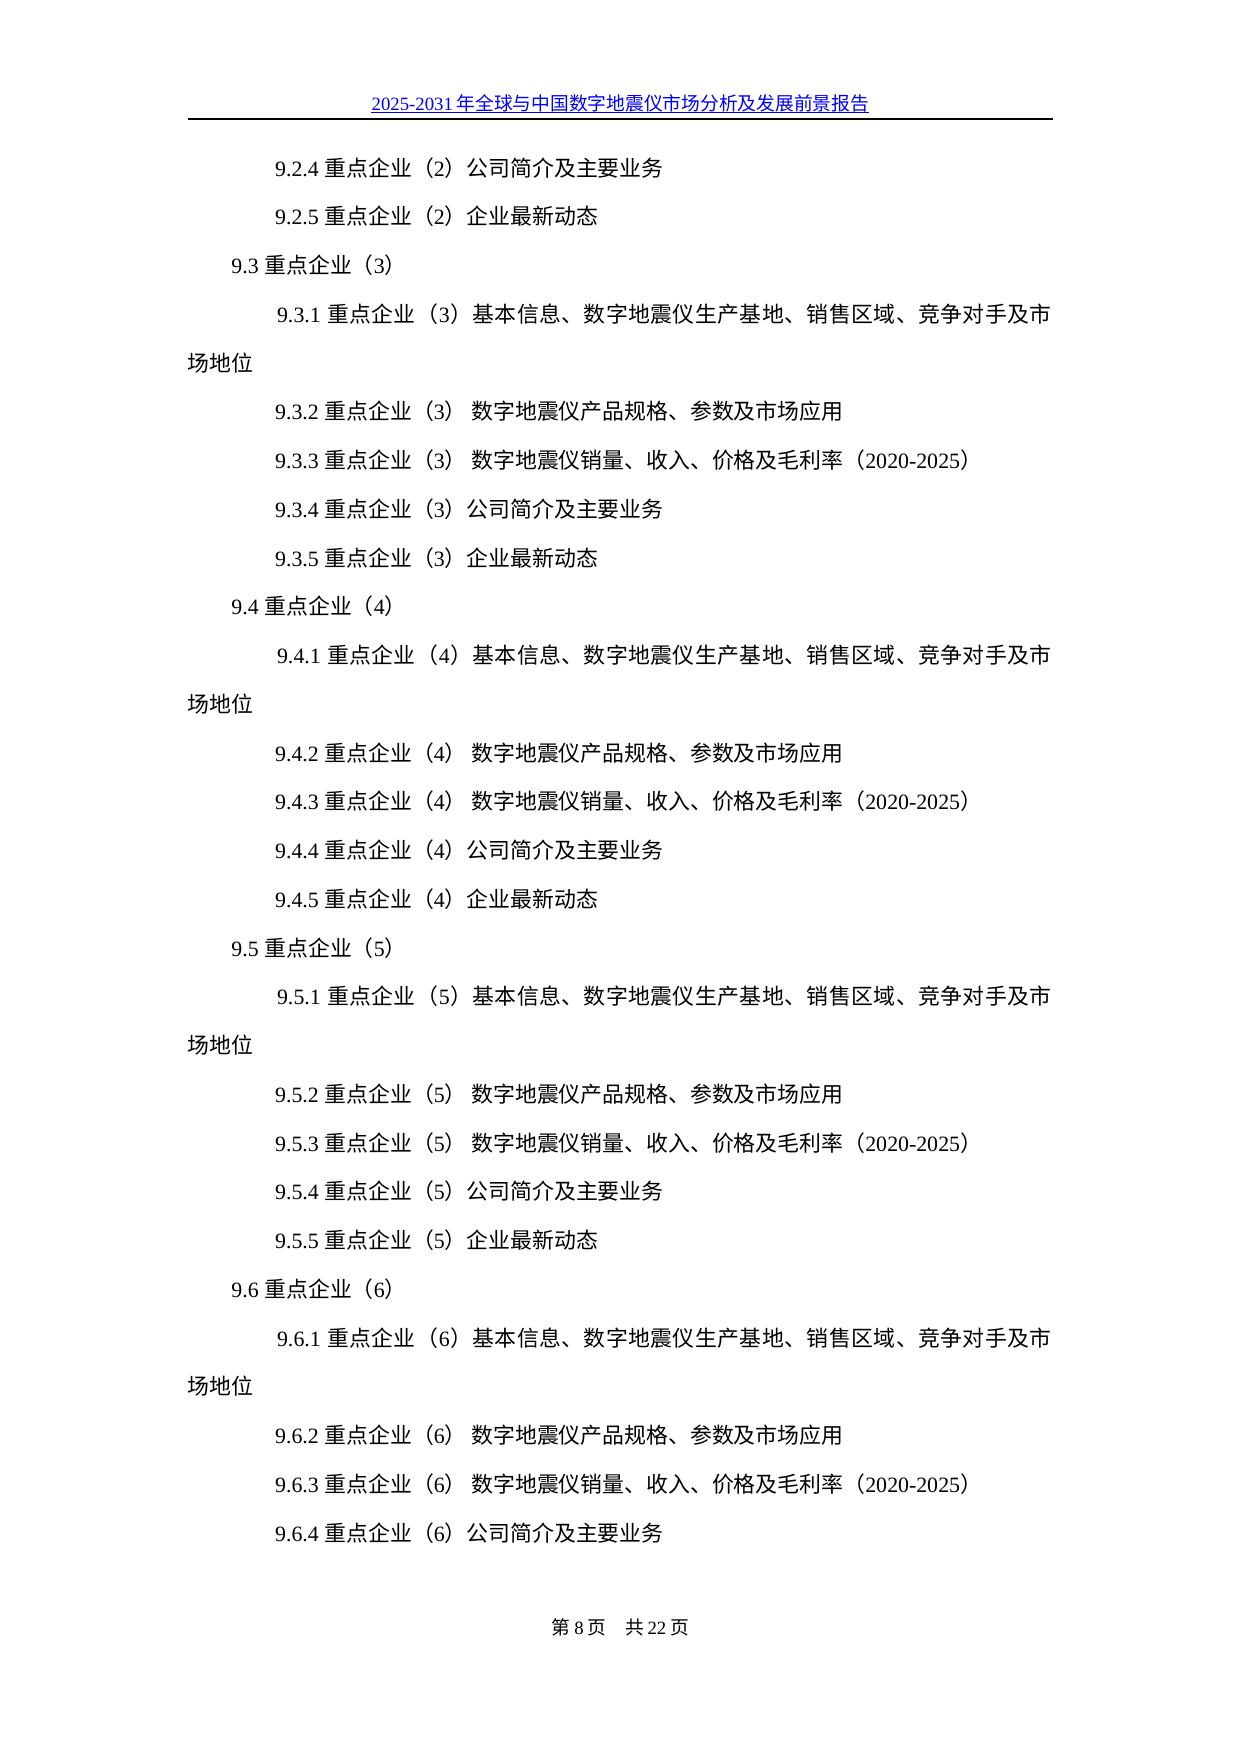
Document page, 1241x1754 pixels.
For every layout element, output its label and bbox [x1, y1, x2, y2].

text [187, 150, 1053, 1548]
